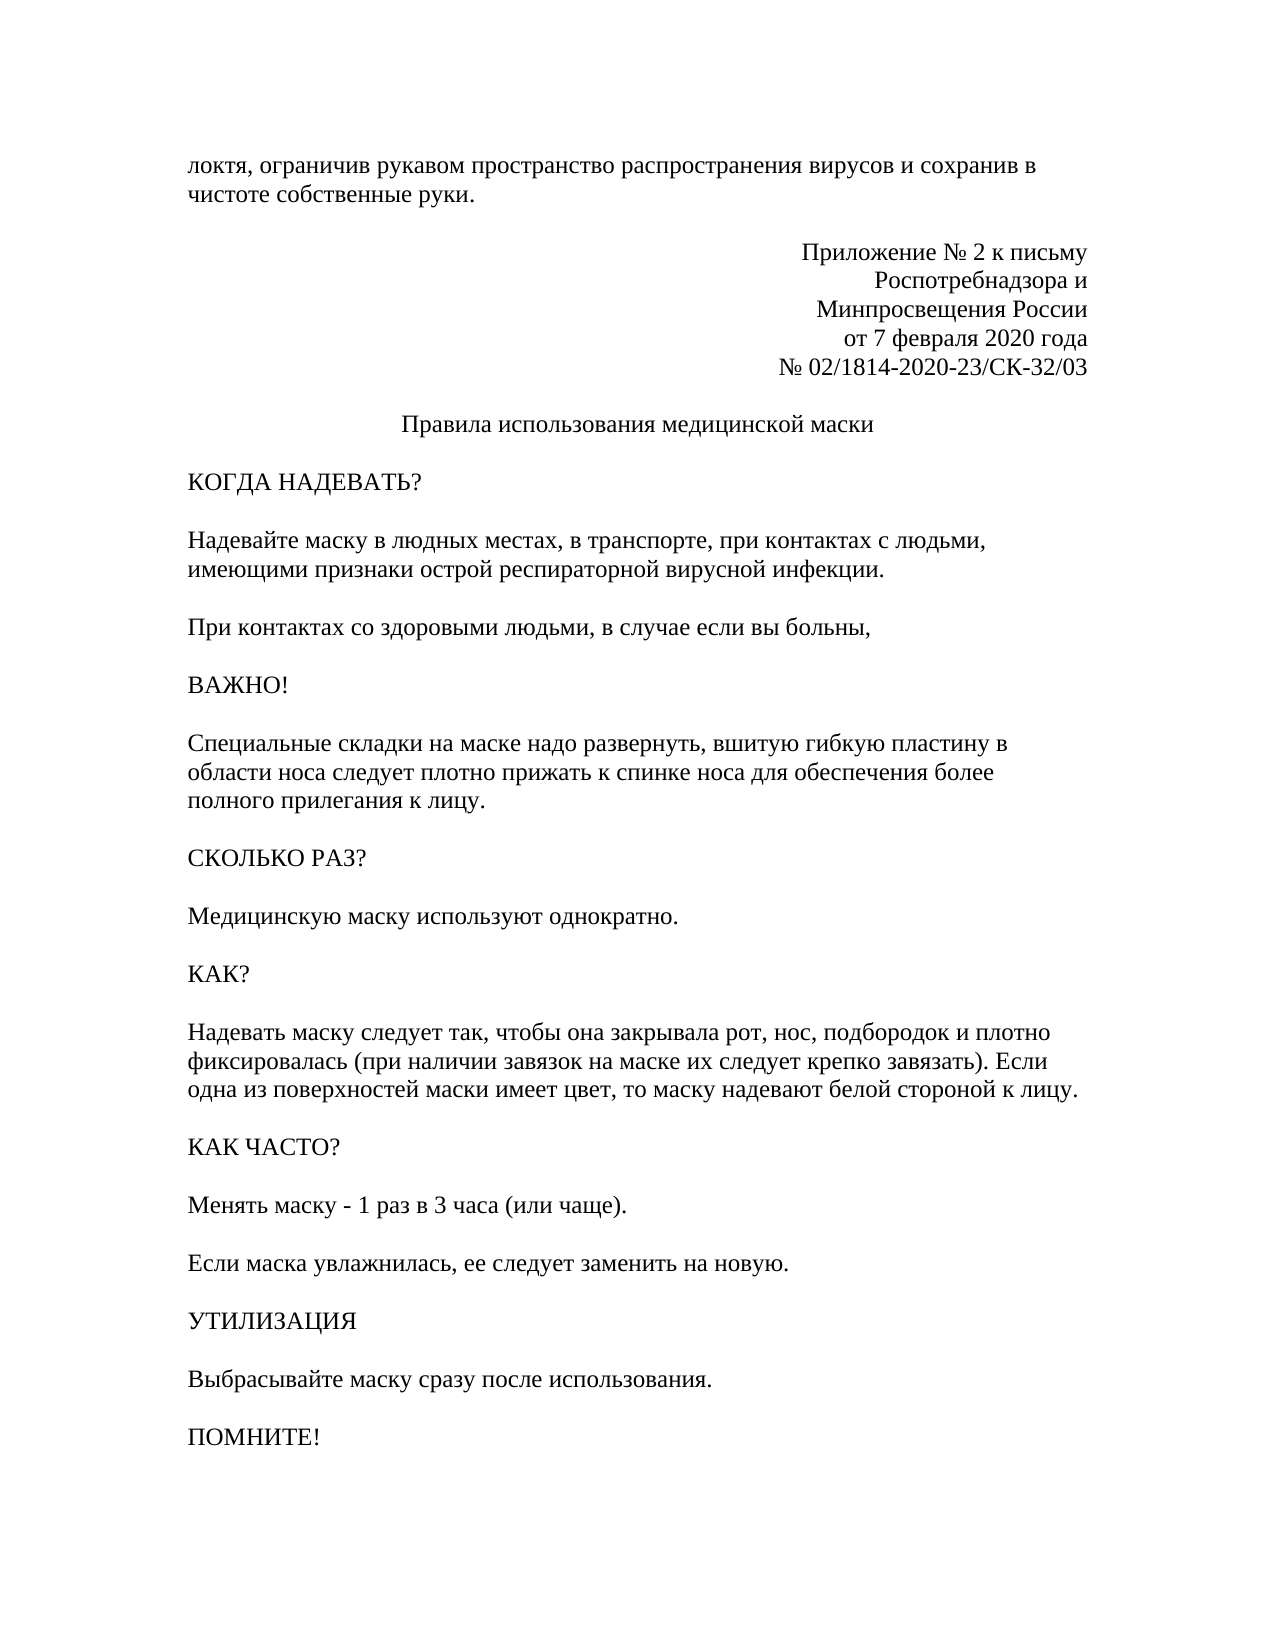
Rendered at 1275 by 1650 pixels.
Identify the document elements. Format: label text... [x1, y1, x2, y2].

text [187, 150, 1087, 207]
text Медицинскую маску используют однократно. [187, 901, 1087, 930]
text При контактах со здоровыми людьми, в случае если вы больны, [187, 612, 1087, 641]
text Надевайте маску в людных местах, в транспорте, при контактах с людьми, имеющими признаки острой респираторной вирусной инфекции. [187, 525, 1087, 583]
text Надевать маску следует так, чтобы она закрывала рот, нос, подбородок и плотно фиксировалась (при наличии завязок на маске их следует крепко завязать). Если одна из поверхностей маски имеет цвет, то маску надевают белой стороной к лицу. [187, 1017, 1087, 1103]
text УТИЛИЗАЦИЯ [187, 1306, 1087, 1335]
text КАК ЧАСТО? [187, 1132, 1087, 1161]
text СКОЛЬКО РАЗ? [187, 843, 1087, 872]
text Если маска увлажнилась, ее следует заменить на новую. [187, 1248, 1087, 1277]
text КАК? [187, 959, 1087, 988]
text ПОМНИТЕ! [187, 1422, 1087, 1451]
text Правила использования медицинской маски [187, 409, 1087, 438]
text ВАЖНО! [187, 670, 1087, 699]
text Выбрасывайте маску сразу после использования. [187, 1364, 1087, 1393]
text Приложение № 2 к письму Роспотребнадзора и Минпросвещения России от 7 февраля 2020 года № 02/1814-2020-23/СК-32/03 [187, 237, 1087, 380]
text КОГДА НАДЕВАТЬ? [187, 467, 1087, 496]
text Специальные складки на маске надо развернуть, вшитую гибкую пластину в области носа следует плотно прижать к спинке носа для обеспечения более полного прилегания к лицу. [187, 728, 1087, 814]
text Менять маску - 1 раз в 3 часа (или чаще). [187, 1190, 1087, 1219]
